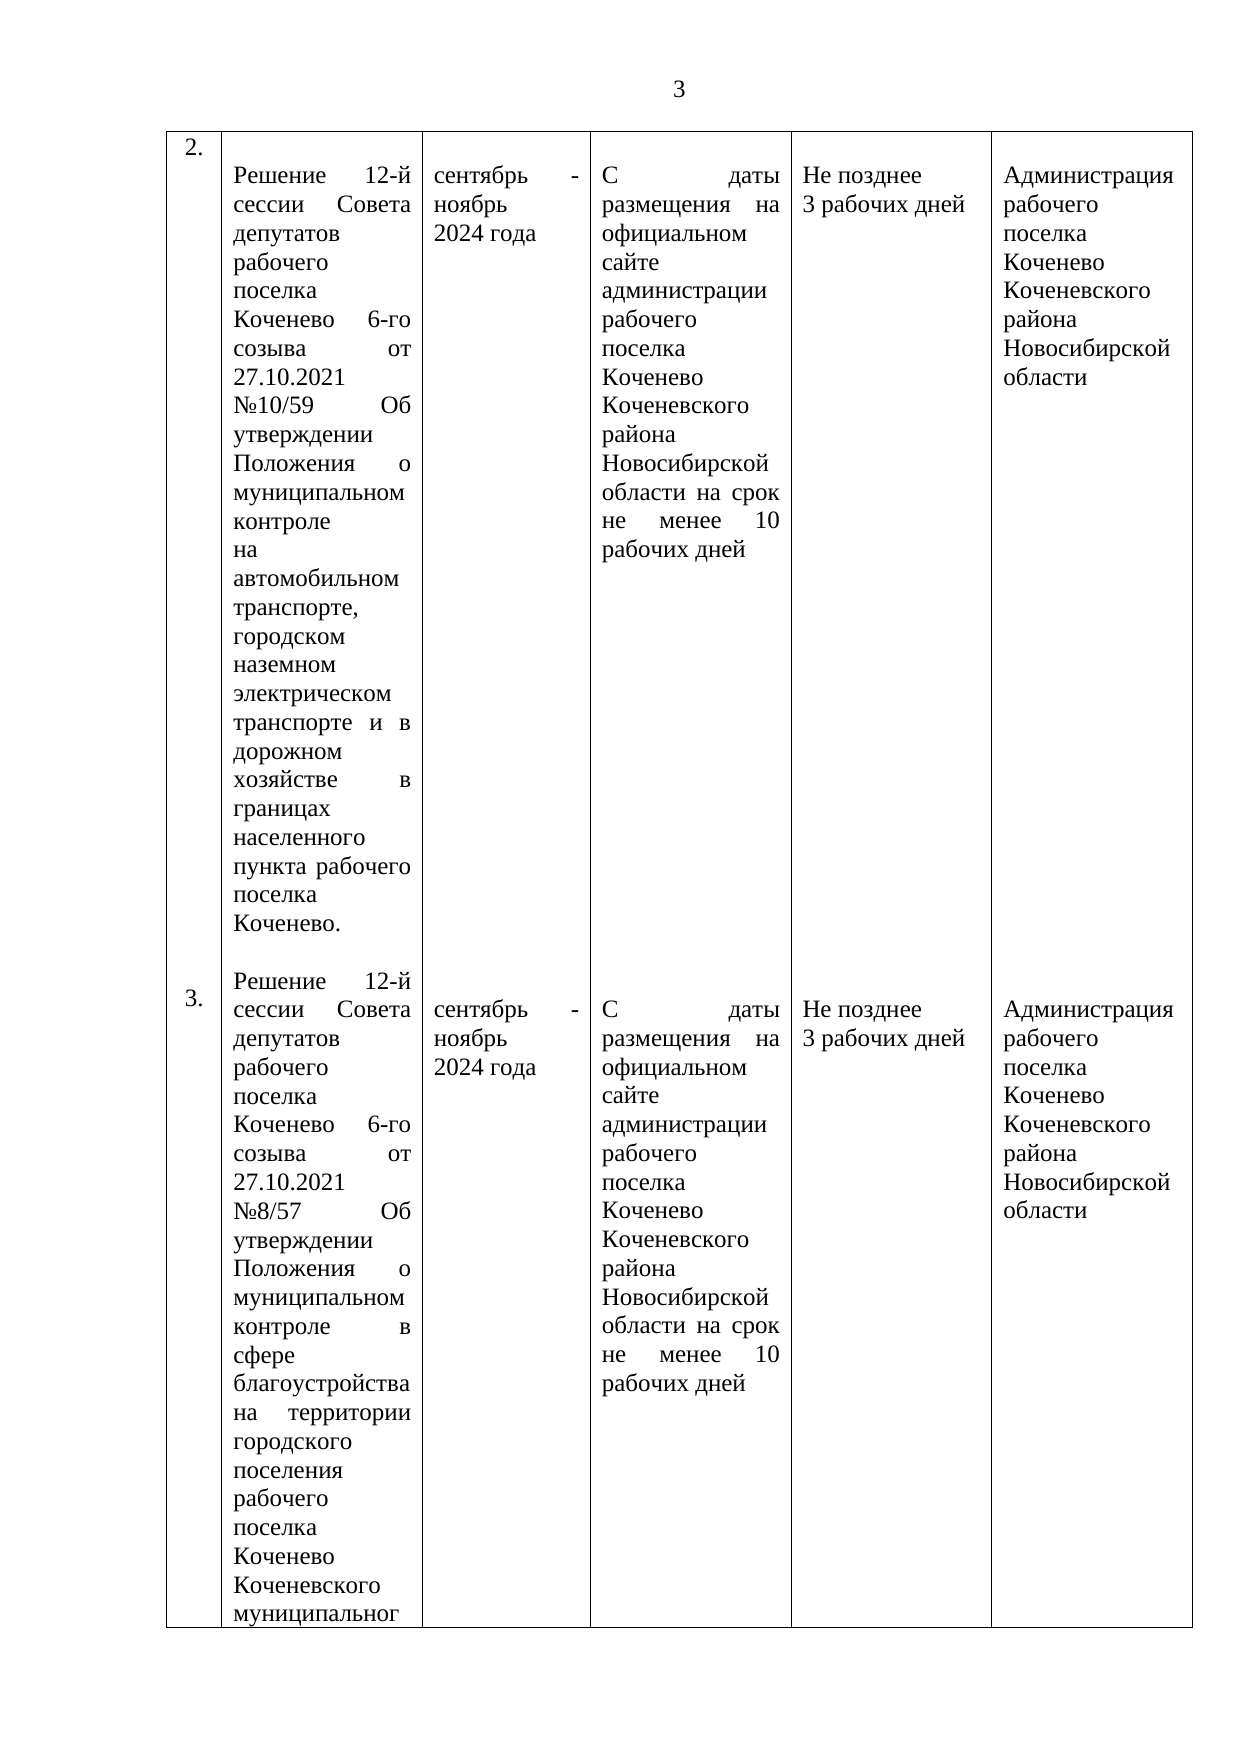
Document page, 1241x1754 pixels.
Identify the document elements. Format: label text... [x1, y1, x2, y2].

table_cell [992, 132, 1192, 1627]
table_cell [591, 132, 791, 1627]
table_cell 2. 3. 4. [167, 132, 221, 1627]
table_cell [222, 132, 422, 1627]
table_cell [792, 132, 991, 1627]
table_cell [423, 132, 590, 1627]
